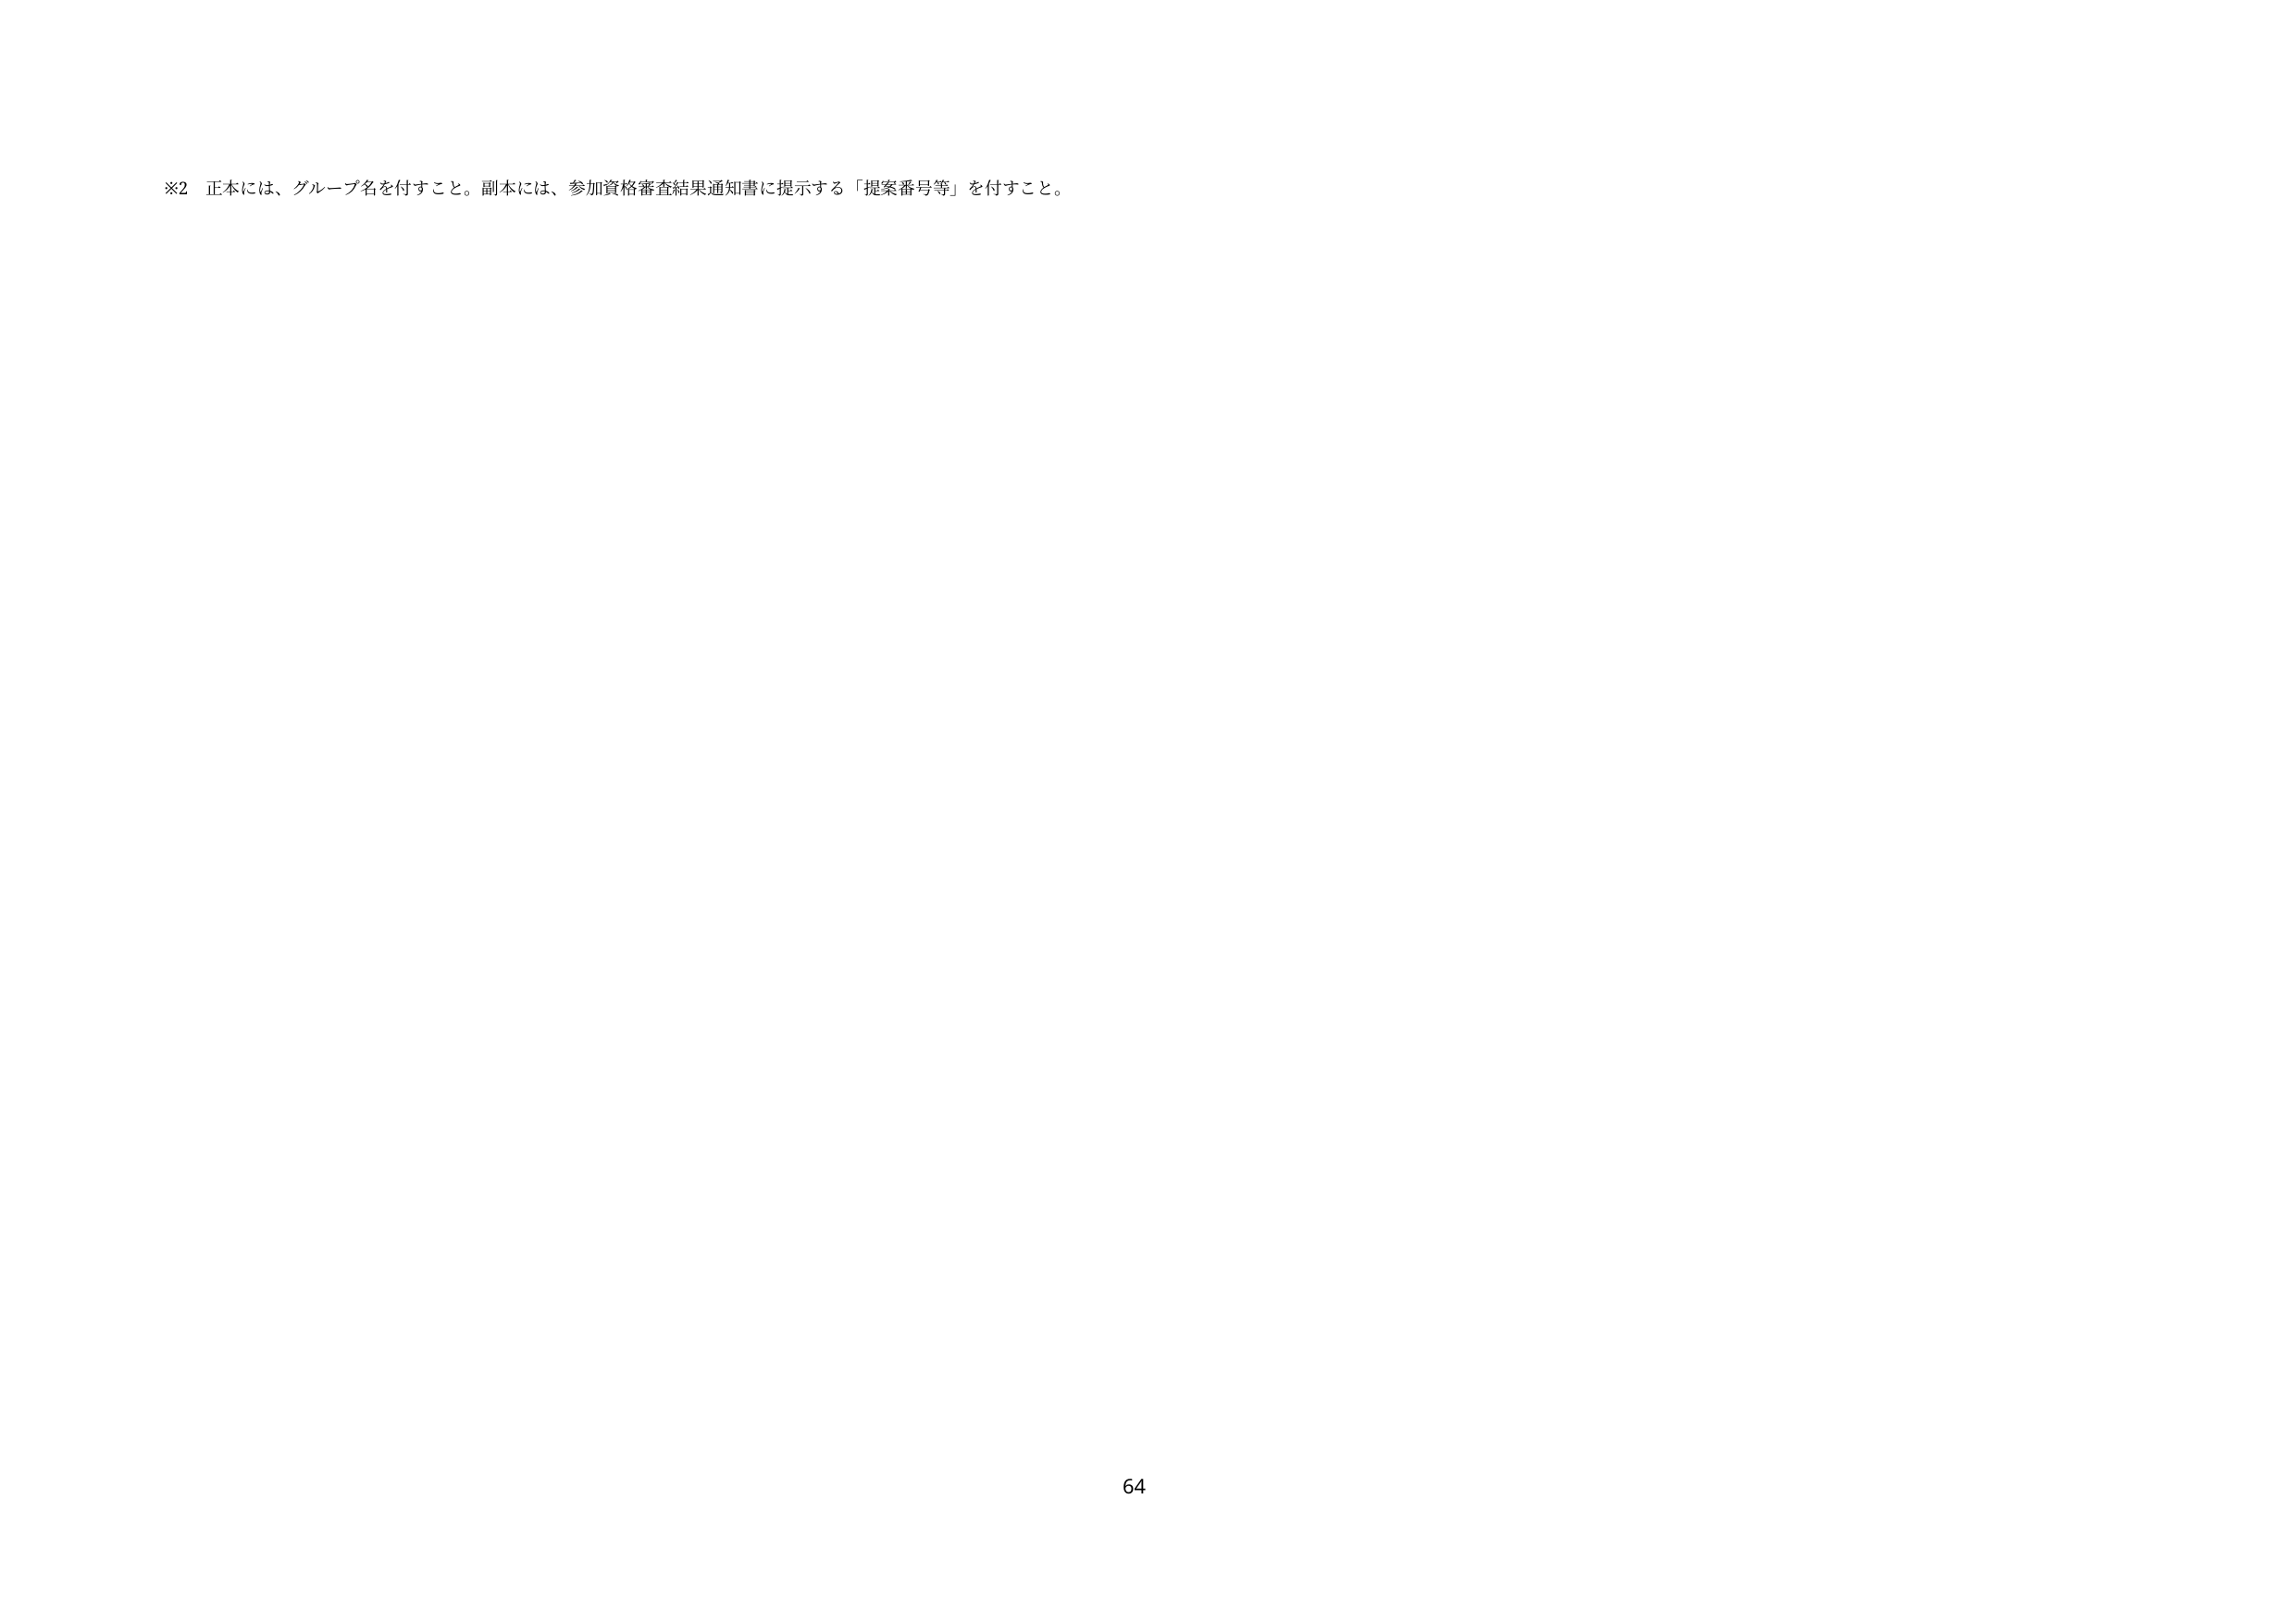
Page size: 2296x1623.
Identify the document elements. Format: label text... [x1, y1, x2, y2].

text ※2 正本には、グループ名を付すこと。副本には、参加資格審査結果通知書に提示する「提案番号等」を付すこと。 [164, 169, 2104, 204]
